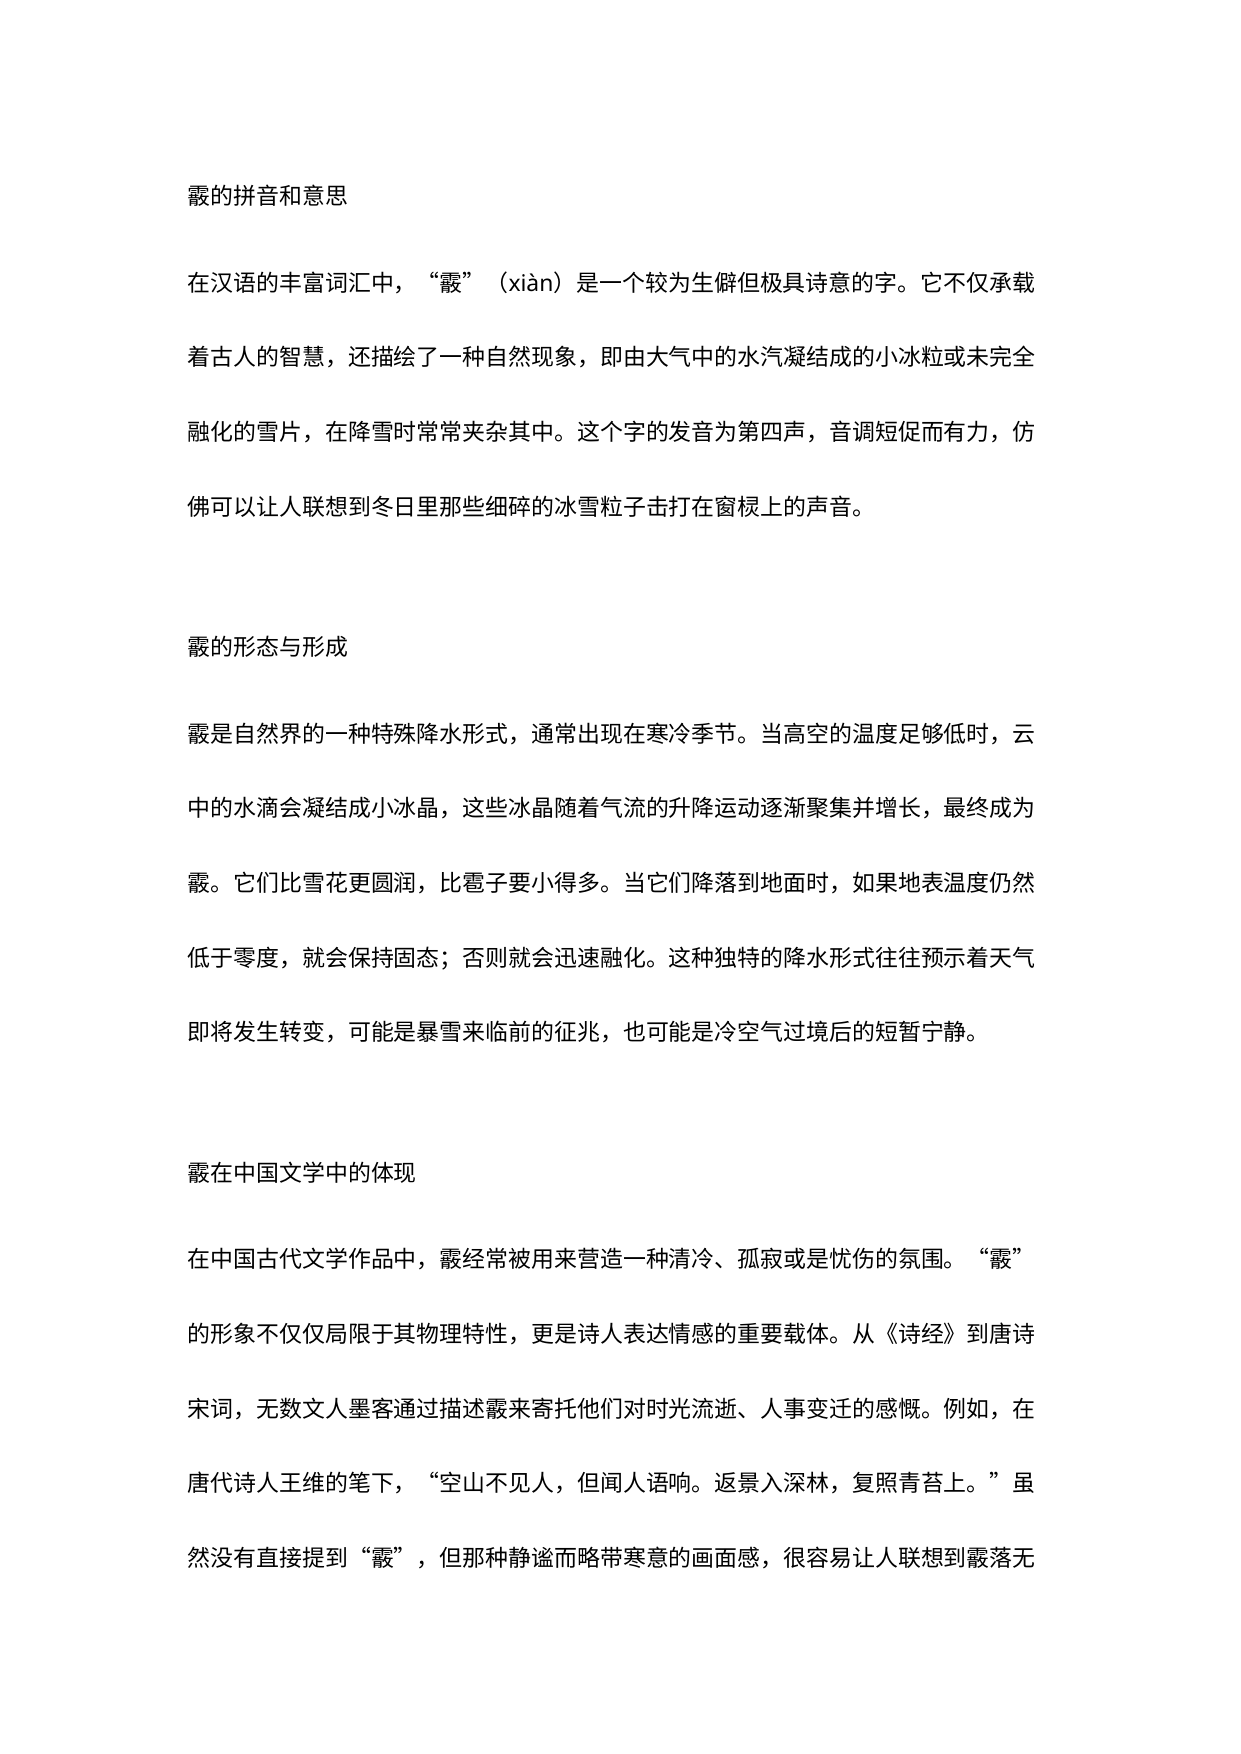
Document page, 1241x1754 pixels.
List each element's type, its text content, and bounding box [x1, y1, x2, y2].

text 霰是自然界的一种特殊降水形式，通常出现在寒冷季节。当高空的温度足够低时，云中的水滴会凝结成小冰晶，这些冰晶随着气流的升降运动逐渐聚集并增长，最终成为霰。它们比雪花更圆润，比雹子要小得多。当它们降落到地面时，如果地表温度仍然低于零度，就会保持固态；否则就会迅速融化。这种独特的降水形式往往预示着天气即将发生转变，可能是暴雪来临前的征兆，也可能是冷空气过境后的短暂宁静。 [187, 699, 1053, 1063]
text 霰在中国文学中的体现 [187, 1139, 1053, 1204]
text 霰的拼音和意思 [187, 162, 1053, 227]
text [187, 1225, 1053, 1589]
text 在汉语的丰富词汇中，“霰”（xiàn）是一个较为生僻但极具诗意的字。它不仅承载着古人的智慧，还描绘了一种自然现象，即由大气中的水汽凝结成的小冰粒或未完全融化的雪片，在降雪时常常夹杂其中。这个字的发音为第四声，音调短促而有力，仿佛可以让人联想到冬日里那些细碎的冰雪粒子击打在窗棂上的声音。 [187, 248, 1053, 538]
text 霰的形态与形成 [187, 613, 1053, 678]
